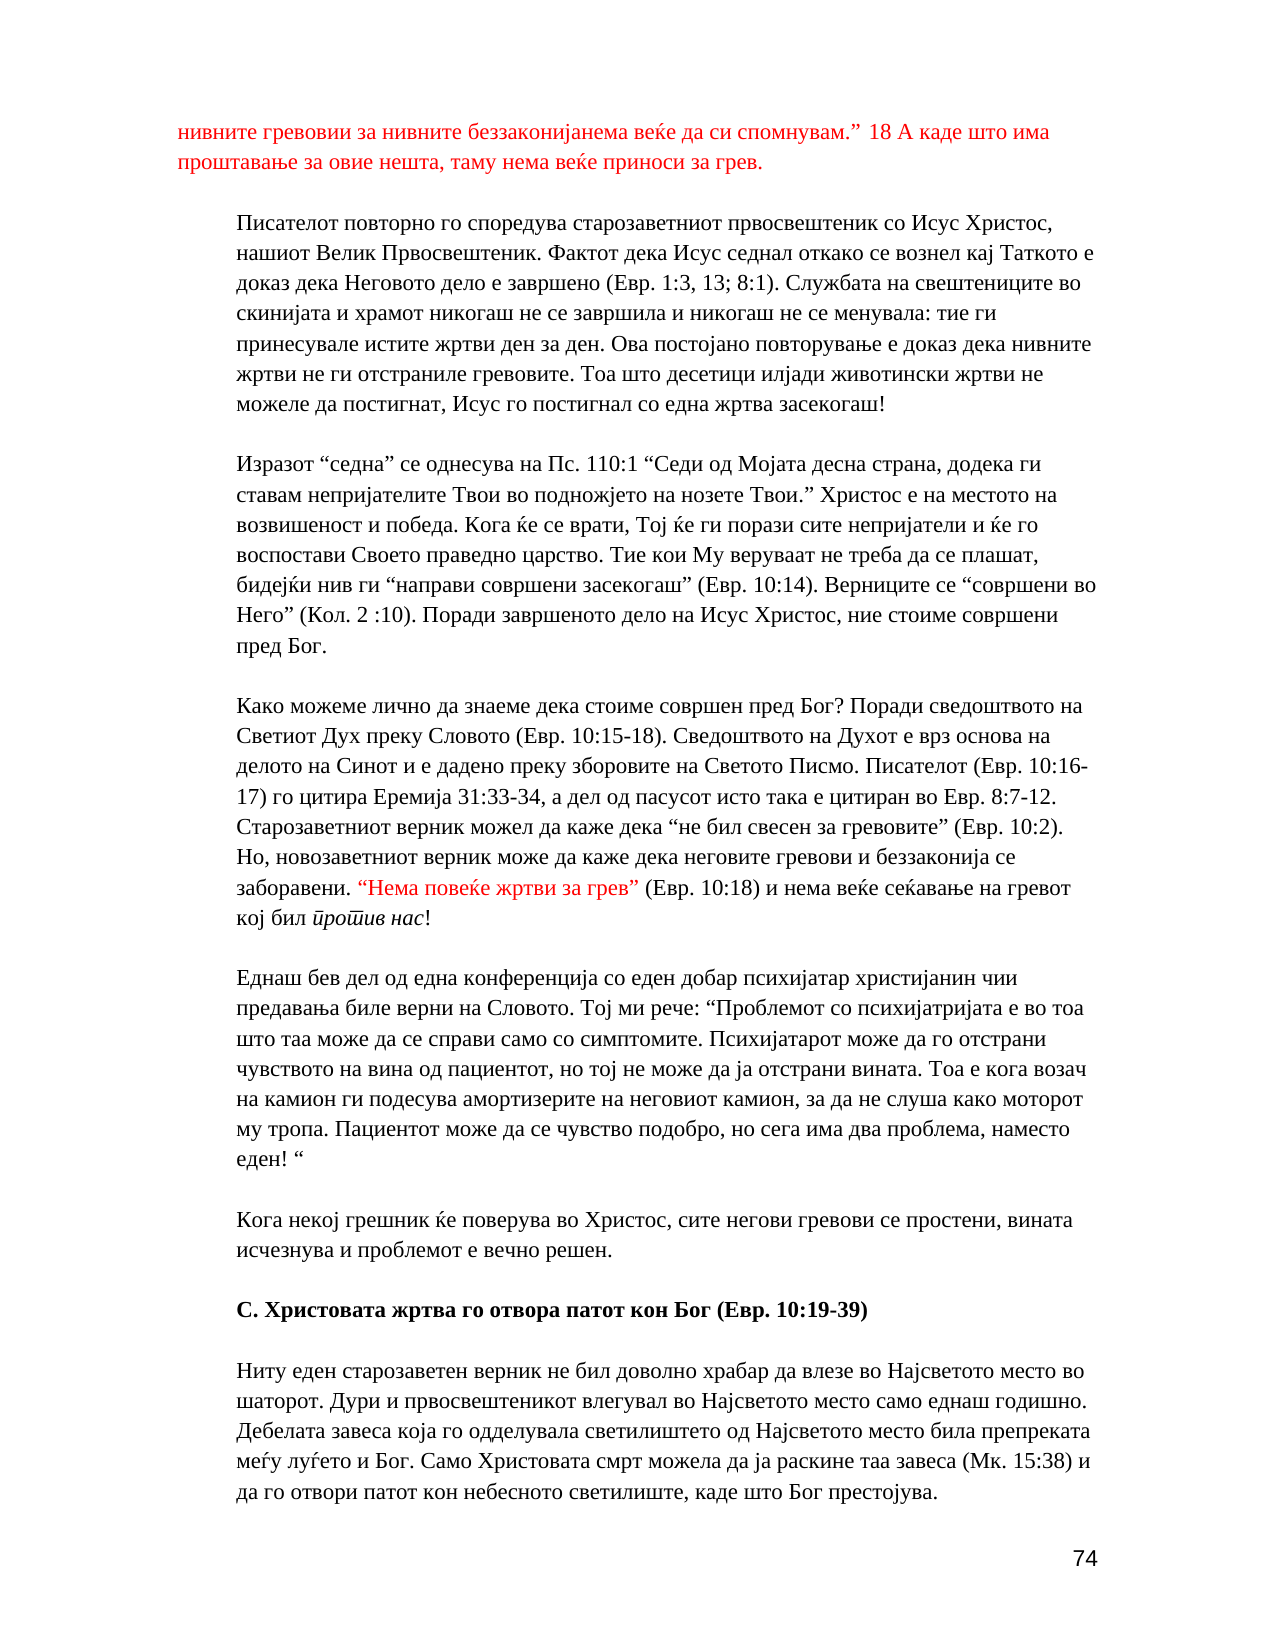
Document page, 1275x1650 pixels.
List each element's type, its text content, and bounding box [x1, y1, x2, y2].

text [177, 118, 1098, 175]
text C. Христовата жртва го отвора патот кон Бог (Евр. 10:19-39) [236, 1296, 1098, 1323]
text Ниту еден старозаветен верник не бил доволно храбар да влезе во Најсветото место во шаторот. Дури и првосвештеникот влегувал во Најсветото место само еднаш годишно. Дебелата завеса која го одделувала светилиштето од Најсветото место била препреката меѓу луѓето и Бог. Само Христовата смрт можела да ја раскине таа завеса (Мк. 15:38) и да го отвори патот кон небесното светилиште, каде што Бог престојува. [236, 1357, 1098, 1504]
text Писателот повторно го споредува старозаветниот првосвештеник со Исус Христос, нашиот Велик Првосвештеник. Фактот дека Исус седнал откако се вознел кај Таткото е доказ дека Неговото дело е завршено (Евр. 1:3, 13; 8:1). Службата на свештениците во скинијата и храмот никогаш не се завршила и никогаш не се менувала: тие ги принесувале истите жртви ден за ден. Ова постојано повторување е доказ дека нивните жртви не ги отстраниле гревовите. Тоа што десетици илјади животински жртви не можеле да постигнат, Исус го постигнал со една жртва засекогаш! [236, 209, 1098, 416]
text Еднаш бев дел од една конференција со еден добар психијатар христијанин чии предавања биле верни на Словото. Тој ми рече: “Проблемот со психијатријата е во тоа што таа може да се справи само со симптомите. Психијатарот може да го отстрани чувството на вина од пациентот, но тој не може да ја отстрани вината. Тоа е кога возач на камион ги подесува амортизерите на неговиот камион, за да не слуша како моторот му тропа. Пациентот може да се чувство подобро, но сега има два проблема, наместо еден! “ [236, 964, 1098, 1172]
text Изразот “седна” се однесува на Пс. 110:1 “Седи од Мојата десна страна, додека ги ставам непријателите Твои во подножјето на нозете Твои.” Христос е на местото на возвишеност и победа. Кога ќе се врати, Тој ќе ги порази сите непријатели и ќе го воспостави Своето праведно царство. Тие кои Му веруваат не треба да се плашат, бидејќи нив ги “направи совршени засекогаш” (Евр. 10:14). Верниците се “совршени во Него” (Кол. 2 :10). Поради завршеното дело на Исус Христос, ние стоиме совршени пред Бог. [236, 451, 1098, 658]
text Кога некој грешник ќе поверува во Христос, сите негови гревови се простени, вината исчезнува и проблемот е вечно решен. [236, 1206, 1098, 1262]
text Како можеме лично да знаеме дека стоиме совршен пред Бог? Поради сведоштвото на Светиот Дух преку Словото (Евр. 10:15-18). Сведоштвото на Духот е врз основа на делото на Синот и е дадено преку зборовите на Светото Писмо. Писателот (Евр. 10:16-17) го цитира Еремија 31:33-34, а дел од пасусот исто така е цитиран во Евр. 8:7-12. Старозаветниот верник можел да каже дека “не бил свесен за гревовите” (Евр. 10:2). Но, новозаветниот верник може да каже дека неговите гревови и беззаконија се заборавени. “Нема повеќе жртви за грев” (Евр. 10:18) и нема веќе сеќавање на гревот кој бил против нас! [236, 692, 1098, 930]
